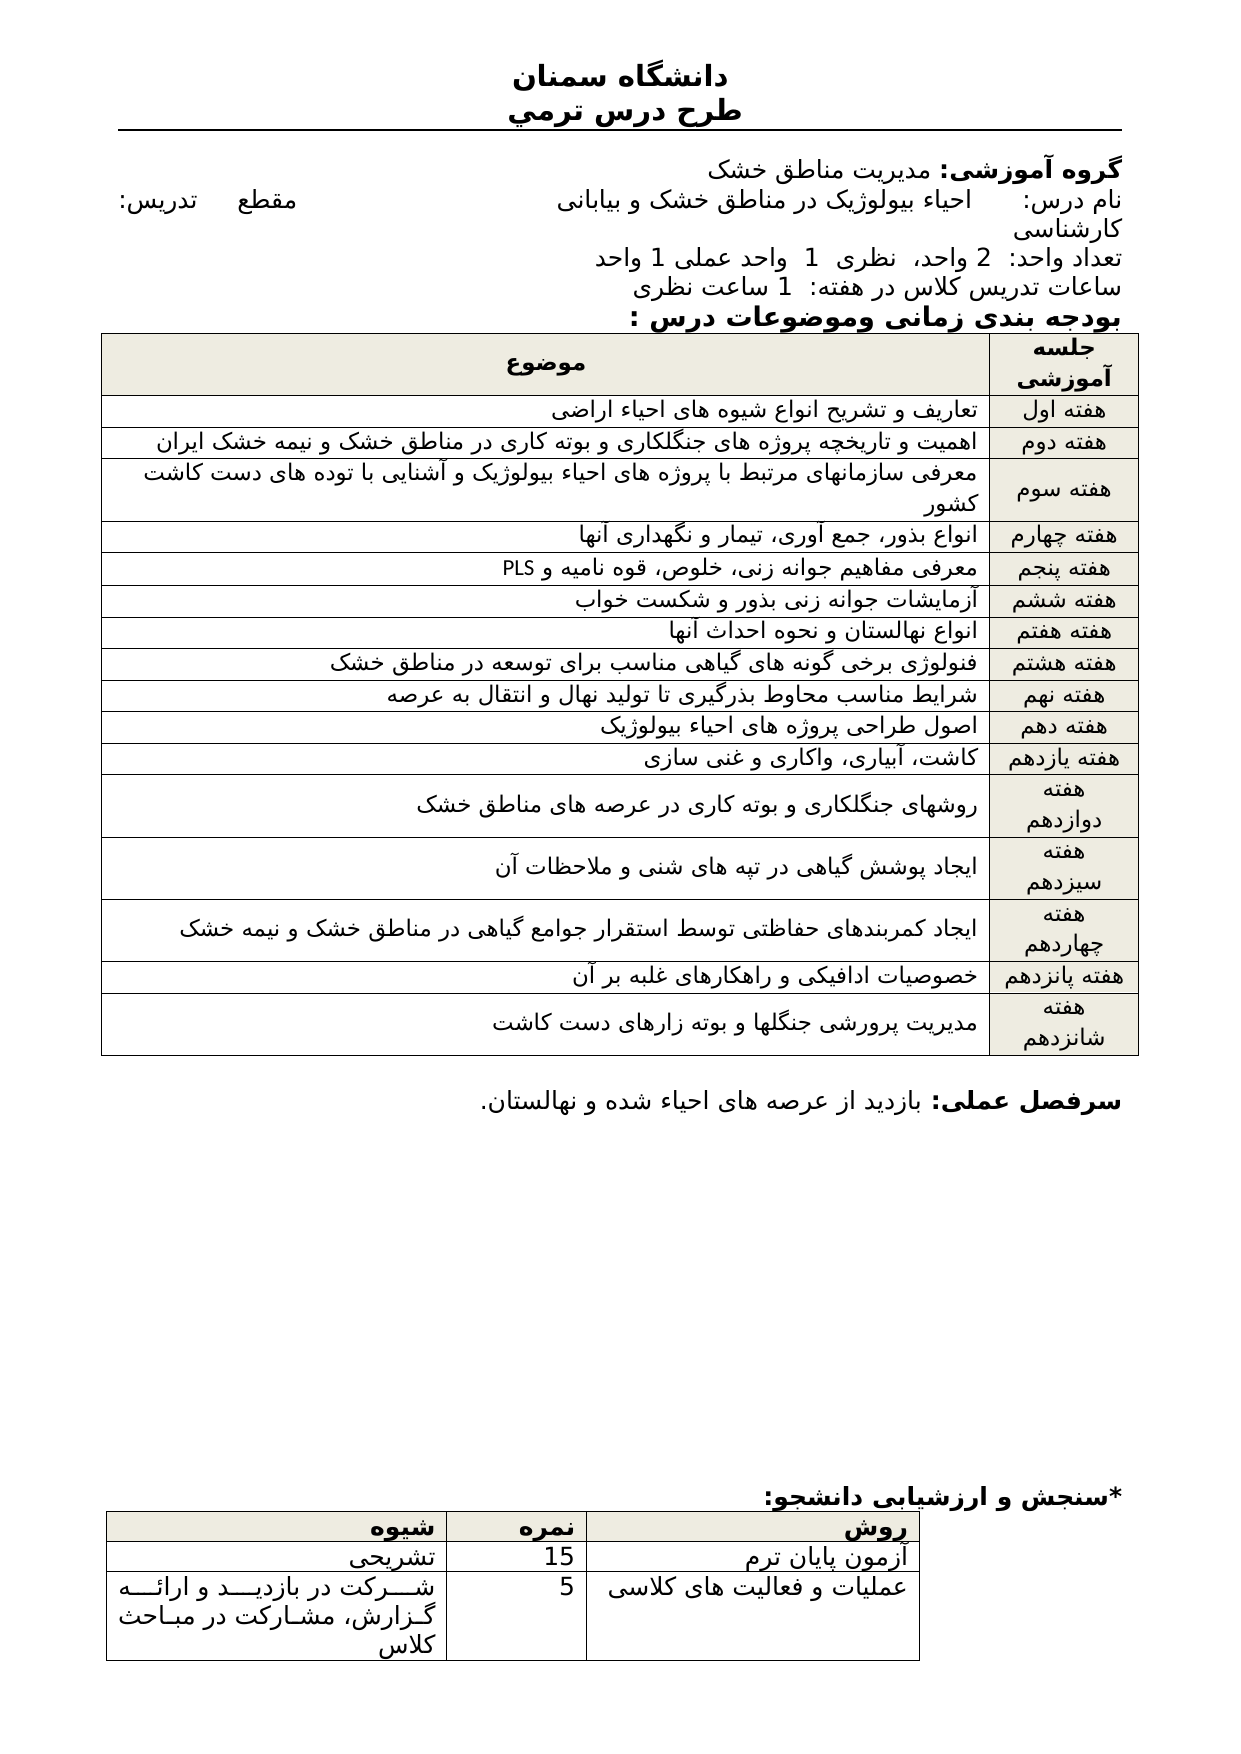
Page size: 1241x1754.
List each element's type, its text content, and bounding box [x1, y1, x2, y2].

table_cell هفته پنجم [990, 553, 1138, 585]
table_cell تعاریف و تشریح انواع شیوه های احیاء اراضی [102, 396, 989, 427]
table_cell هفته اول [990, 396, 1138, 427]
table_header روش [587, 1512, 919, 1541]
table_header نمره [447, 1512, 586, 1541]
table_cell هفته هشتم [990, 649, 1138, 680]
table_cell 5 [447, 1572, 586, 1660]
table_cell هفته دهم [990, 712, 1138, 743]
table_cell هفته هفتم [990, 618, 1138, 648]
table_header جلسه آموزشی [990, 334, 1138, 395]
table_cell اهمیت و تاریخچه پروژه های جنگلکاری و بوته کاری در مناطق خشک و نیمه خشک ایران [102, 428, 989, 458]
text سرفصل عملی: بازدید از عرصه های احیاء شده و نهالستان. [118, 1086, 1122, 1115]
table_cell آزمایشات جوانه زنی بذور و شکست خواب [102, 586, 989, 617]
text *سنجش و ارزشیابی دانشجو: [118, 1482, 1122, 1511]
table_cell مدیریت پرورشی جنگلها و بوته زارهای دست کاشت [102, 994, 989, 1055]
table_cell هفته نهم [990, 681, 1138, 711]
table_header شیوه [107, 1512, 446, 1541]
table_cell هفته یازدهم [990, 744, 1138, 774]
table_cell عملیات و فعالیت های کلاسی [587, 1572, 919, 1660]
table_cell انواع نهالستان و نحوه احداث آنها [102, 618, 989, 648]
table_cell معرفی مفاهیم جوانه زنی، خلوص، قوه نامیه و PLS [102, 553, 989, 585]
table_header موضوع [102, 334, 989, 395]
table_cell شرایط مناسب محاوط بذرگیری تا تولید نهال و انتقال به عرصه [102, 681, 989, 711]
table_cell ایجاد پوشش گیاهی در تپه های شنی و ملاحظات آن [102, 838, 989, 899]
table_cell کاشت، آبیاری، واکاری و غنی سازی [102, 744, 989, 774]
text ساعات تدریس کلاس در هفته: 1 ساعت نظری [118, 272, 1122, 301]
table_cell روشهای جنگلکاری و بوته کاری در عرصه های مناطق خشک [102, 775, 989, 837]
table_cell تشریحی [107, 1542, 446, 1571]
table_cell هفته چهاردهم [990, 900, 1138, 961]
text گروه آموزشی: مدیریت مناطق خشک [118, 156, 1122, 185]
table_cell هفته شانزدهم [990, 994, 1138, 1055]
table_cell شرکت در بازدید و ارائه گزارش، مشارکت در مباحث کلاس [107, 1572, 446, 1660]
table_cell هفته دوازدهم [990, 775, 1138, 837]
text نام درس: احیاء بیولوژیک در مناطق خشک و بیابانی مقطع تدریس: کارشناسی [118, 185, 1122, 243]
table_cell هفته پانزدهم [990, 962, 1138, 992]
table_cell اصول طراحی پروژه های احیاء بیولوژیک [102, 712, 989, 743]
table_cell فنولوژی برخی گونه های گیاهی مناسب برای توسعه در مناطق خشک [102, 649, 989, 680]
text بودجه بندی زمانی وموضوعات درس : [118, 301, 1122, 333]
table_cell 15 [447, 1542, 586, 1571]
table_cell خصوصیات ادافیکی و راهکارهای غلبه بر آن [102, 962, 989, 992]
table_cell انواع بذور، جمع آوری، تیمار و نگهداری آنها [102, 522, 989, 552]
table_cell هفته ششم [990, 586, 1138, 617]
table_cell معرفی سازمانهای مرتبط با پروژه های احیاء بیولوژیک و آشنایی با توده های دست کاشت کشور [102, 459, 989, 521]
table_cell هفته سیزدهم [990, 838, 1138, 899]
table_cell آزمون پايان ترم [587, 1542, 919, 1571]
table_cell هفته سوم [990, 459, 1138, 521]
text تعداد واحد: 2 واحد، نظری 1 واحد عملی 1 واحد [118, 243, 1122, 272]
table_cell هفته چهارم [990, 522, 1138, 552]
table_cell ایجاد کمربندهای حفاظتی توسط استقرار جوامع گیاهی در مناطق خشک و نیمه خشک [102, 900, 989, 961]
table_cell هفته دوم [990, 428, 1138, 458]
